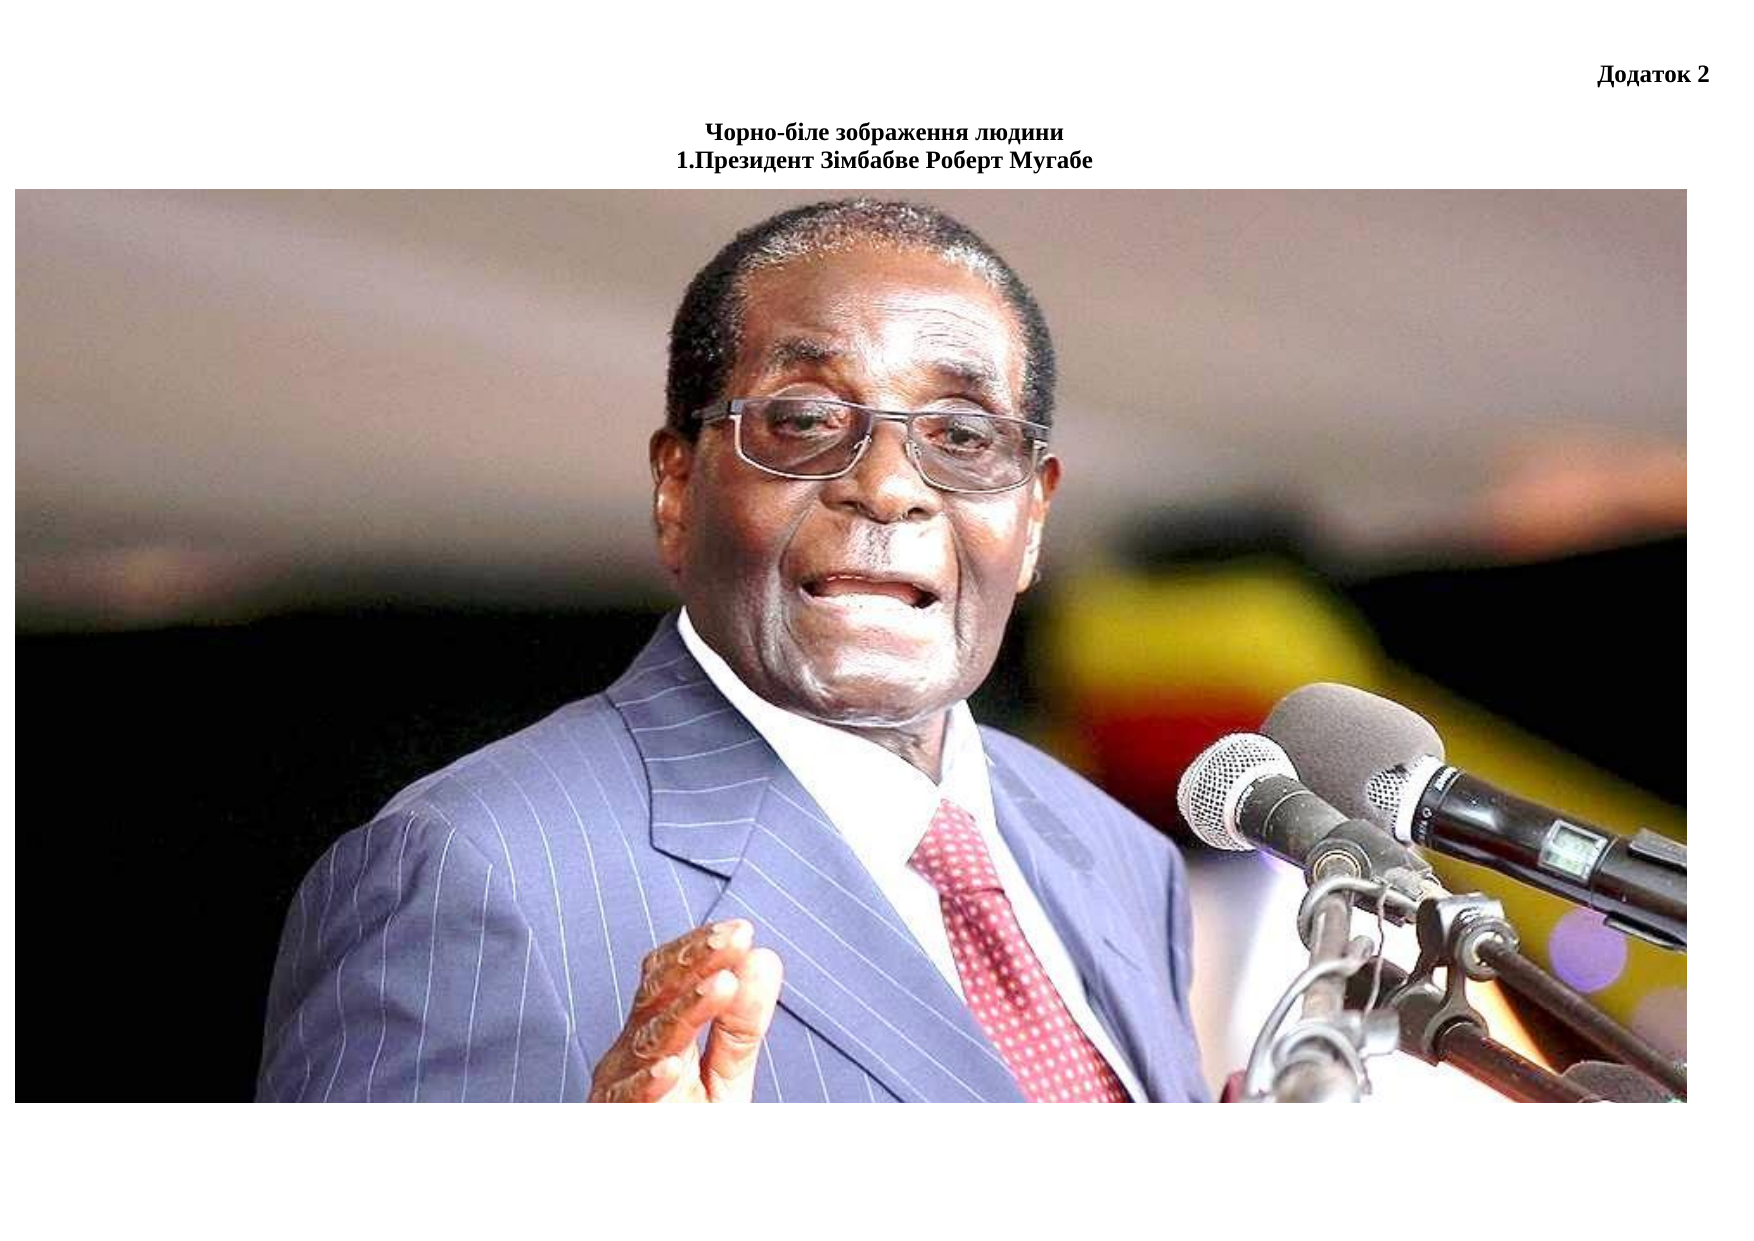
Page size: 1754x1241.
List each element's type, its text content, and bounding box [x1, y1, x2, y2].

text 1.Президент Зімбабве Роберт Мугабе [59, 145, 1710, 174]
text Чорно-біле зображення людини [59, 117, 1710, 145]
text Додаток 2 [59, 59, 1710, 88]
picture [15, 189, 1687, 1103]
